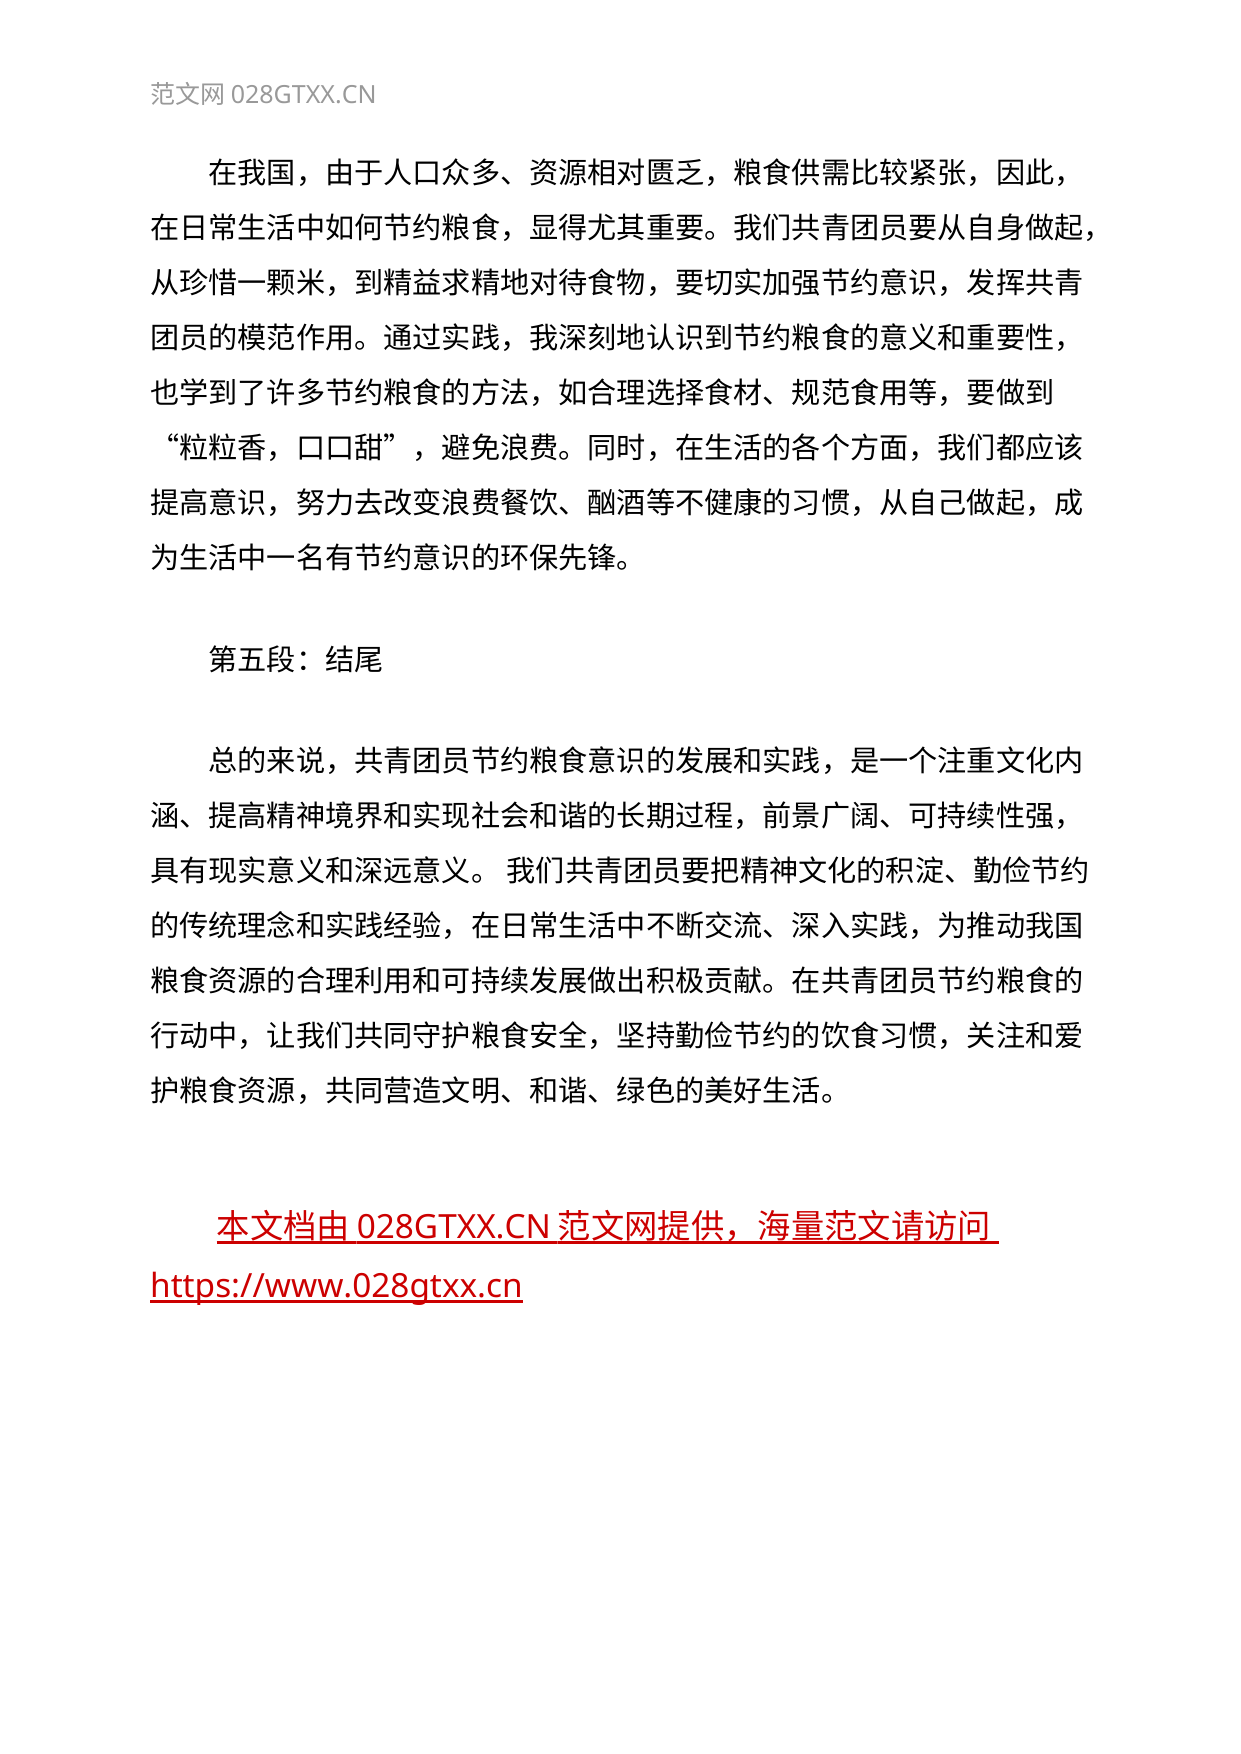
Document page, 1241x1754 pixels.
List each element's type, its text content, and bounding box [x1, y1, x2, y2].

text 总的来说，共青团员节约粮食意识的发展和实践，是一个注重文化内涵、提高精神境界和实现社会和谐的长期过程，前景广阔、可持续性强，具有现实意义和深远意义。 我们共青团员要把精神文化的积淀、勤俭节约的传统理念和实践经验，在日常生活中不断交流、深入实践，为推动我国粮食资源的合理利用和可持续发展做出积极贡献。在共青团员节约粮食的行动中，让我们共同守护粮食安全，坚持勤俭节约的饮食习惯，关注和爱护粮食资源，共同营造文明、和谐、绿色的美好生活。 [150, 738, 1090, 1109]
text 在我国，由于人口众多、资源相对匮乏，粮食供需比较紧张，因此，在日常生活中如何节约粮食，显得尤其重要。我们共青团员要从自身做起，从珍惜一颗米，到精益求精地对待食物，要切实加强节约意识，发挥共青团员的模范作用。通过实践，我深刻地认识到节约粮食的意义和重要性，也学到了许多节约粮食的方法，如合理选择食材、规范食用等，要做到“粒粒香，口口甜”，避免浪费。同时，在生活的各个方面，我们都应该提高意识，努力去改变浪费餐饮、酗酒等不健康的习惯，从自己做起，成为生活中一名有节约意识的环保先锋。 [150, 150, 1090, 577]
text 本文档由028GTXX.CN范文网提供，海量范文请访问 https://www.028gtxx.cn [150, 1200, 1090, 1308]
text 第五段：结尾 [150, 636, 1090, 678]
